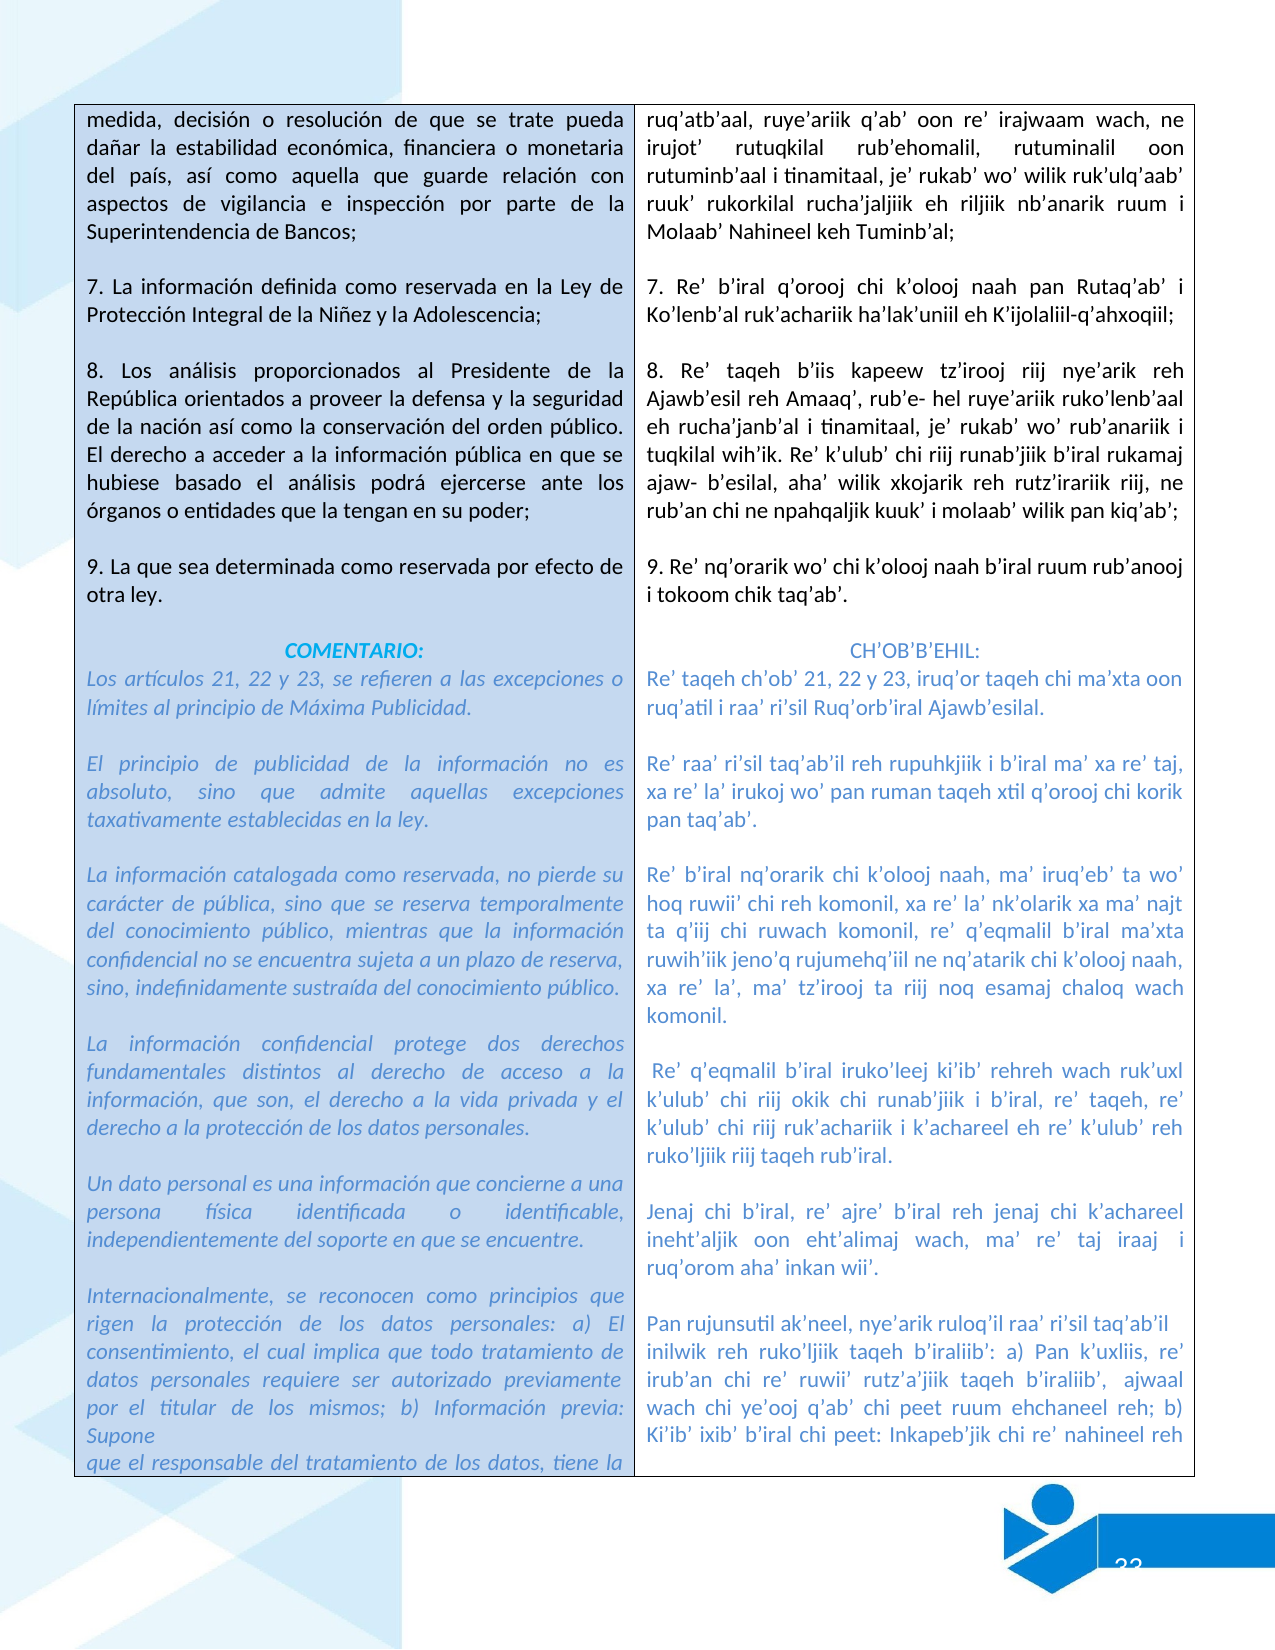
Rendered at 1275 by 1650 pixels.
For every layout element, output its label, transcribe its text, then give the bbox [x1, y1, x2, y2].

picture [0, 0, 1275, 1649]
table_header medida, decisión o resolución de que se trate pueda dañar la estabilidad económica, financiera o monetaria del país, así como aquella que guarde relación con aspectos de vigilancia e inspección por parte de la Superintendencia de Bancos; La información definida como reservada en la Ley de Protección Integral de la Niñez y la Adolescencia; Los análisis proporcionados al Presidente de la República orientados a proveer la defensa y la seguridad de la nación así como la conservación del orden público. El derecho a acceder a la información pública en que se hubiese basado el análisis podrá ejercerse ante los órganos o entidades que la tengan en su poder; La que sea determinada como reservada por efecto de otra ley. COMENTARIO: Los artículos 21, 22 y 23, se refieren a las excepciones o límites al principio de Máxima Publicidad. El principio de publicidad de la información no es absoluto, sino que admite aquellas excepciones taxativamente establecidas en la ley. La información catalogada como reservada, no pierde su carácter de pública, sino que se reserva temporalmente del conocimiento público, mientras que la información confidencial no se encuentra sujeta a un plazo de reserva, sino, indefinidamente sustraída del conocimiento público. La información confidencial protege dos derechos fundamentales distintos al derecho de acceso a la información, que son, el derecho a la vida privada y el derecho a la protección de los datos personales. Un dato personal es una información que concierne a una persona física identificada o identificable, independientemente del soporte en que se encuentre. Internacionalmente, se reconocen como principios que rigen la protección de los datos personales: a) El consentimiento, el cual implica que todo tratamiento de datos personales requiere ser autorizado previamente por el titular de los mismos; b) Información previa: Supone que el responsable del tratamiento de los datos, tiene la [75, 105, 634, 1476]
table_header ruq’atb’aal, ruye’ariik q’ab’ oon re’ irajwaam wach, ne irujot’ rutuqkilal rub’ehomalil, rutuminalil oon rutuminb’aal i tinamitaal, je’ rukab’ wo’ wilik ruk’ulq’aab’ ruuk’ rukorkilal rucha’jaljiik eh riljiik nb’anarik ruum i Molaab’ Nahineel keh Tuminb’al; Re’ b’iral q’orooj chi k’olooj naah pan Rutaq’ab’ i Ko’lenb’al ruk’achariik ha’lak’uniil eh K’ijolaliil-q’ahxoqiil; Re’ taqeh b’iis kapeew tz’irooj riij nye’arik reh Ajawb’esil reh Amaaq’, rub’e- hel ruye’ariik ruko’lenb’aal eh rucha’janb’al i tinamitaal, je’ rukab’ wo’ rub’anariik i tuqkilal wih’ik. Re’ k’ulub’ chi riij runab’jiik b’iral rukamaj ajaw- b’esilal, aha’ wilik xkojarik reh rutz’irariik riij, ne rub’an chi ne npahqaljik kuuk’ i molaab’ wilik pan kiq’ab’; Re’ nq’orarik wo’ chi k’olooj naah b’iral ruum rub’anooj i tokoom chik taq’ab’. CH’OB’B’EHIL: Re’ taqeh ch’ob’ 21, 22 y 23, iruq’or taqeh chi ma’xta oon ruq’atil i raa’ ri’sil Ruq’orb’iral Ajawb’esilal. Re’ raa’ ri’sil taq’ab’il reh rupuhkjiik i b’iral ma’ xa re’ taj, xa re’ la’ irukoj wo’ pan ruman taqeh xtil q’orooj chi korik pan taq’ab’. Re’ b’iral nq’orarik chi k’olooj naah, ma’ iruq’eb’ ta wo’ hoq ruwii’ chi reh komonil, xa re’ la’ nk’olarik xa ma’ najt ta q’iij chi ruwach komonil, re’ q’eqmalil b’iral ma’xta ruwih’iik jeno’q rujumehq’iil ne nq’atarik chi k’olooj naah, xa re’ la’, ma’ tz’irooj ta riij noq esamaj chaloq wach komonil. Re’ q’eqmalil b’iral iruko’leej ki’ib’ rehreh wach ruk’uxl k’ulub’ chi riij okik chi runab’jiik i b’iral, re’ taqeh, re’ k’ulub’ chi riij ruk’achariik i k’achareel eh re’ k’ulub’ reh ruko’ljiik riij taqeh rub’iral. Jenaj chi b’iral, re’ ajre’ b’iral reh jenaj chi k’achareel ineht’aljik oon eht’alimaj wach, ma’ re’ taj iraaj i ruq’orom aha’ inkan wii’. Pan rujunsutil ak’neel, nye’arik ruloq’il raa’ ri’sil taq’ab’il inilwik reh ruko’ljiik taqeh b’iraliib’: a) Pan k’uxliis, re’ irub’an chi re’ ruwii’ rutz’a’jiik taqeh b’iraliib’, ajwaal wach chi ye’ooj q’ab’ chi peet ruum ehchaneel reh; b) Ki’ib’ ixib’ b’iral chi peet: Inkapeb’jik chi re’ nahineel reh [635, 105, 1194, 1476]
text 33 [62, 1549, 1143, 1584]
